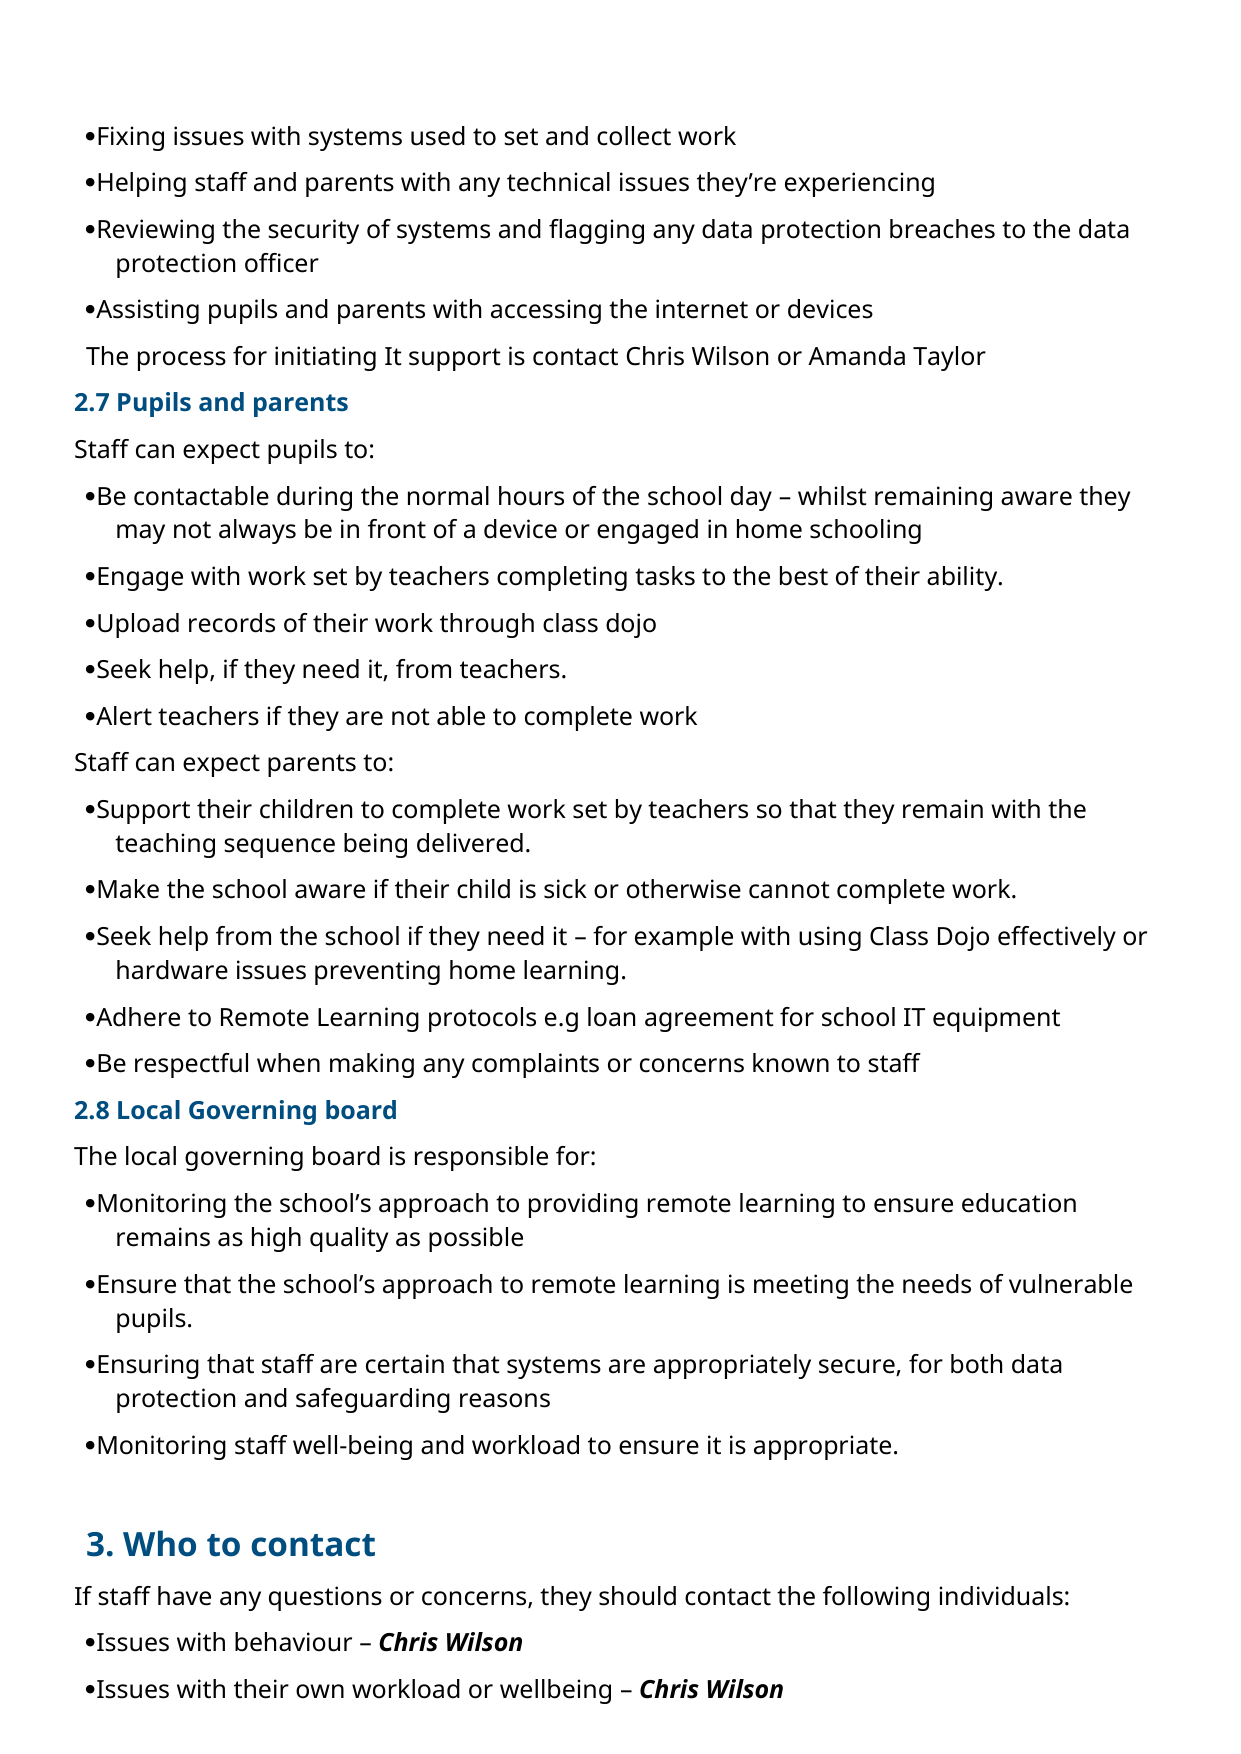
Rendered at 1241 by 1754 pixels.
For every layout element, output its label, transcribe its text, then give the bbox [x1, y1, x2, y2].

list Helping staff and parents with any technical issues they’re experiencing [86, 165, 1152, 199]
list Seek help from the school if they need it – for example with using effectively or hardware issues preventing home learning. [86, 919, 1152, 987]
text The process for initiating It support is [86, 338, 1152, 372]
list Be respectful when making any complaints or concerns known to staff [86, 1046, 1152, 1080]
text Staff can expect parents to: [74, 745, 1152, 779]
list Engage with work set by teachers completing tasks to the best of their ability. [86, 559, 1152, 593]
list Fixing issues with systems used to set and collect work [86, 118, 1152, 152]
list Assisting pupils and parents with accessing the internet or devices [86, 292, 1152, 326]
subtitle 2.7 Pupils and parents [74, 385, 1152, 419]
list Support their children to complete work set by teachers so that they remain with the teaching sequence being delivered. [86, 792, 1152, 860]
list Alert teachers if they are not able to complete work [86, 698, 1152, 732]
text Staff can expect pupils to: [74, 432, 1152, 466]
list Issues with behaviour – [86, 1625, 1152, 1659]
list Monitoring staff well-being and workload to ensure it is appropriate. [86, 1427, 1152, 1462]
list Monitoring the school’s approach to providing remote learning to ensure education remains as high quality as possible [86, 1186, 1152, 1254]
list Ensuring that staff are certain that systems are appropriately secure, for both data protection and safeguarding reasons [86, 1347, 1152, 1415]
list Reviewing the security of systems and flagging any data protection breaches to the data protection officer [86, 211, 1152, 279]
list Be contactable during the normal hours of the school day – whilst remaining aware they may not always be in front of a device or engaged in home schooling [86, 478, 1152, 546]
list Adhere to Remote Learning protocols e.g loan agreement for school IT equipment [86, 999, 1152, 1033]
list Make the school aware if their child is sick or otherwise cannot complete work. [86, 872, 1152, 906]
list Ensure that the school’s approach to remote learning is meeting the needs of vulnerable pupils. [86, 1266, 1152, 1334]
list Upload records of their work through [86, 605, 1152, 639]
text The governing board is responsible for: [74, 1139, 1152, 1173]
list Seek help, if they need it, from teachers. [86, 652, 1152, 686]
subtitle 2.8 Governing board [74, 1092, 1152, 1127]
list Issues with their own workload or wellbeing – [86, 1672, 1152, 1706]
text If staff have any questions or concerns, they should contact the following individuals: [74, 1578, 1152, 1613]
